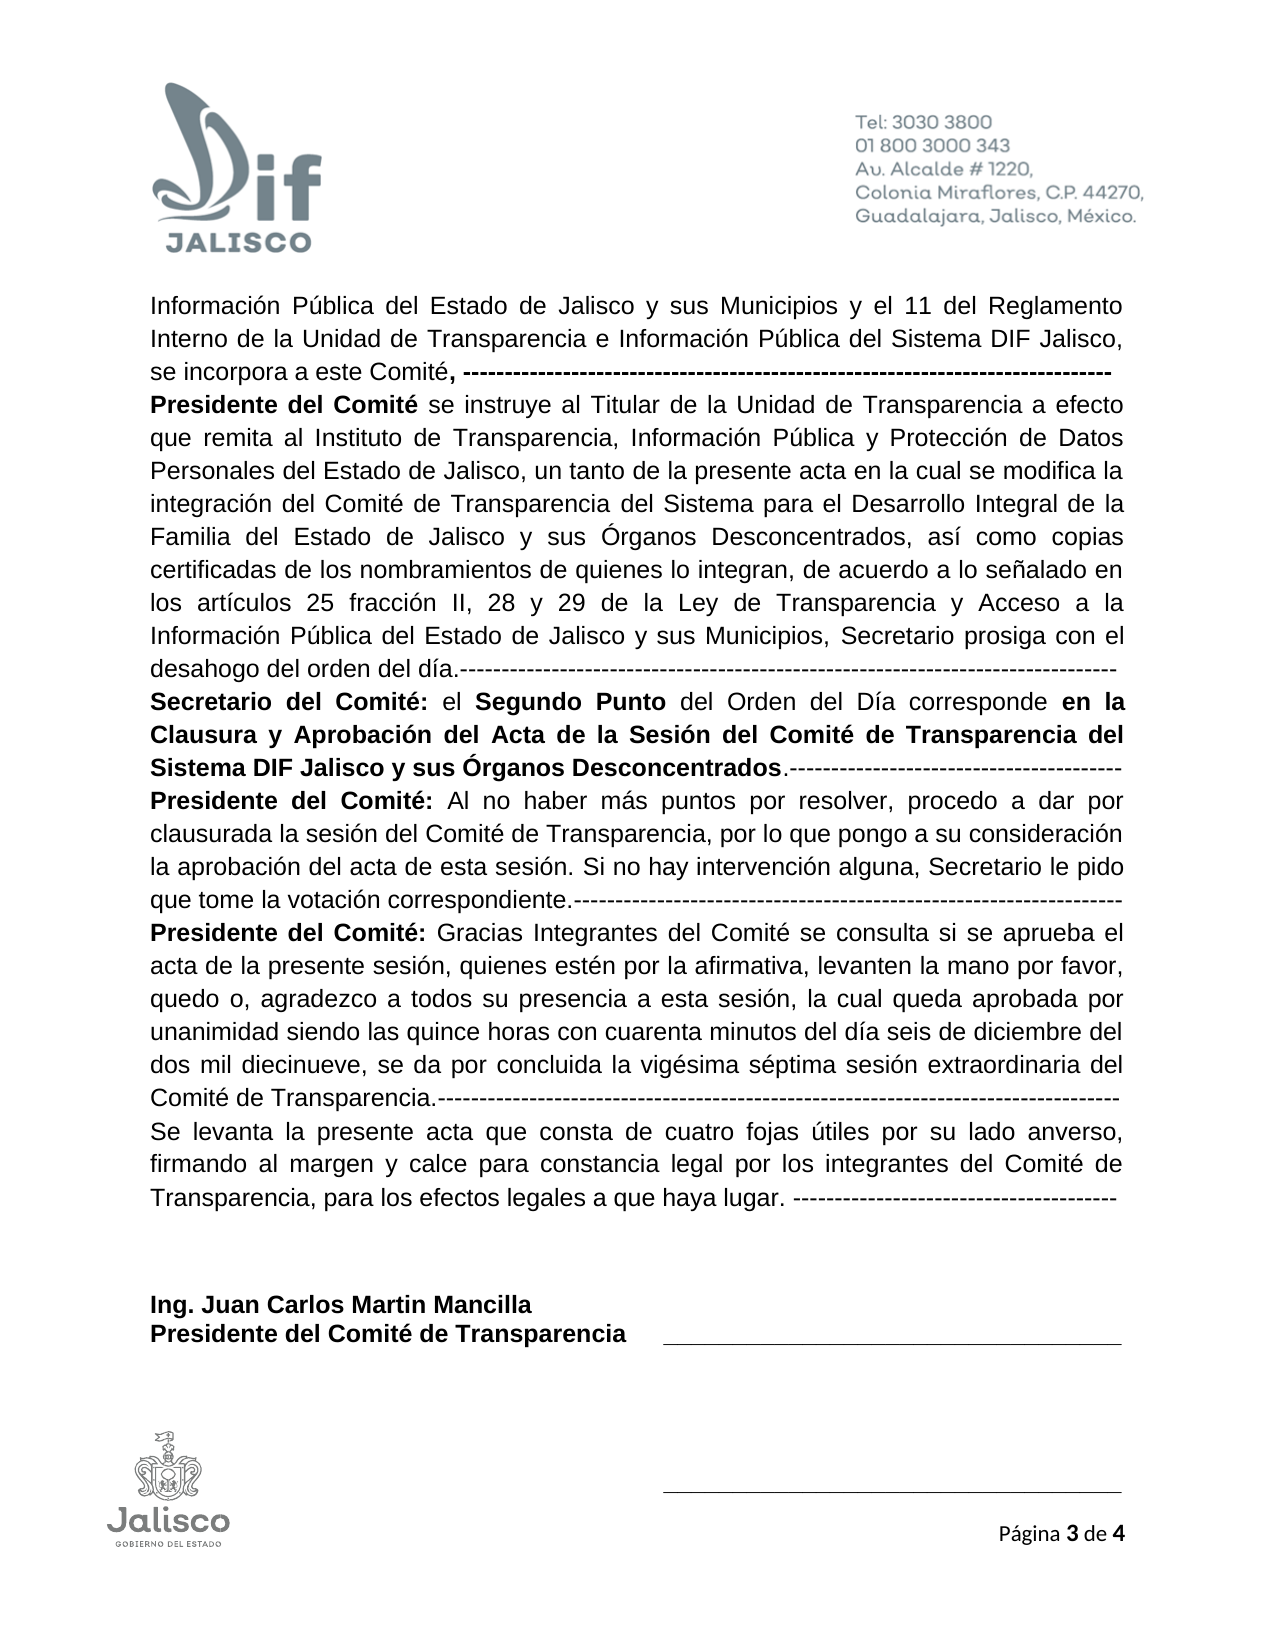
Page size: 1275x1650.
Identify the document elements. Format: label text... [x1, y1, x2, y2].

picture [847, 110, 1164, 233]
text Se levanta la presente acta que consta de cuatro fojas útiles por su lado anverso, firmando al margen y calce para constancia legal por los integrantes del Comité de Transparencia, para los efectos legales a que haya lugar. --------------------------------------- [150, 1116, 1125, 1211]
text Presidente del Comité: Gracias Integrantes del Comité se consulta si se aprueba el acta de la presente sesión, quienes estén por la afirmativa, levanten la mano por favor, quedo o, agradezco a todos su presencia a esta sesión, la cual queda aprobada por unanimidad siendo las quince horas con cuarenta minutos del día seis de diciembre del dos mil diecinueve, se da por concluida la vigésima séptima sesión extraordinaria del Comité de Transparencia.---------------------------------------------------------------------------------- [150, 918, 1125, 1112]
table_cell _________________________________ [652, 1381, 1147, 1496]
table_cell Lic. Juana Elizabeth Guzmán Elías Titular del Órgano Interno de Control e Integrante del Comité de Transparencia [139, 1381, 652, 1496]
picture [150, 73, 329, 263]
table_header Ing. Juan Carlos Martin Mancilla Presidente del Comité de Transparencia [139, 1290, 652, 1381]
text Presidente del Comité se instruye al Titular de la Unidad de Transparencia a efecto que remita al Instituto de Transparencia, Información Pública y Protección de Datos Personales del Estado de Jalisco, un tanto de la presente acta en la cual se modifica la integración del Comité de Transparencia del Sistema para el Desarrollo Integral de la Familia del Estado de Jalisco y sus Órganos Desconcentrados, así como copias certificadas de los nombramientos de quienes lo integran, de acuerdo a lo señalado en los artículos 25 fracción II, 28 y 29 de la Ley de Transparencia y Acceso a la Información Pública del Estado de Jalisco y sus Municipios, Secretario prosiga con el desahogo del orden del día.------------------------------------------------------------------------------- [150, 390, 1125, 683]
text Secretario del Comité: el Segundo Punto del Orden del Día corresponde en la Clausura y Aprobación del Acta de la Sesión del Comité de Transparencia del Sistema DIF Jalisco y sus Órganos Desconcentrados.---------------------------------------- [150, 687, 1125, 782]
text Presidente del Comité: Al no haber más puntos por resolver, procedo a dar por clausurada la sesión del Comité de Transparencia, por lo que pongo a su consideración la aprobación del acta de esta sesión. Si no hay intervención alguna, Secretario le pido que tome la votación correspondiente.------------------------------------------------------------------ [150, 786, 1125, 914]
table_header _________________________________ [652, 1290, 1147, 1381]
